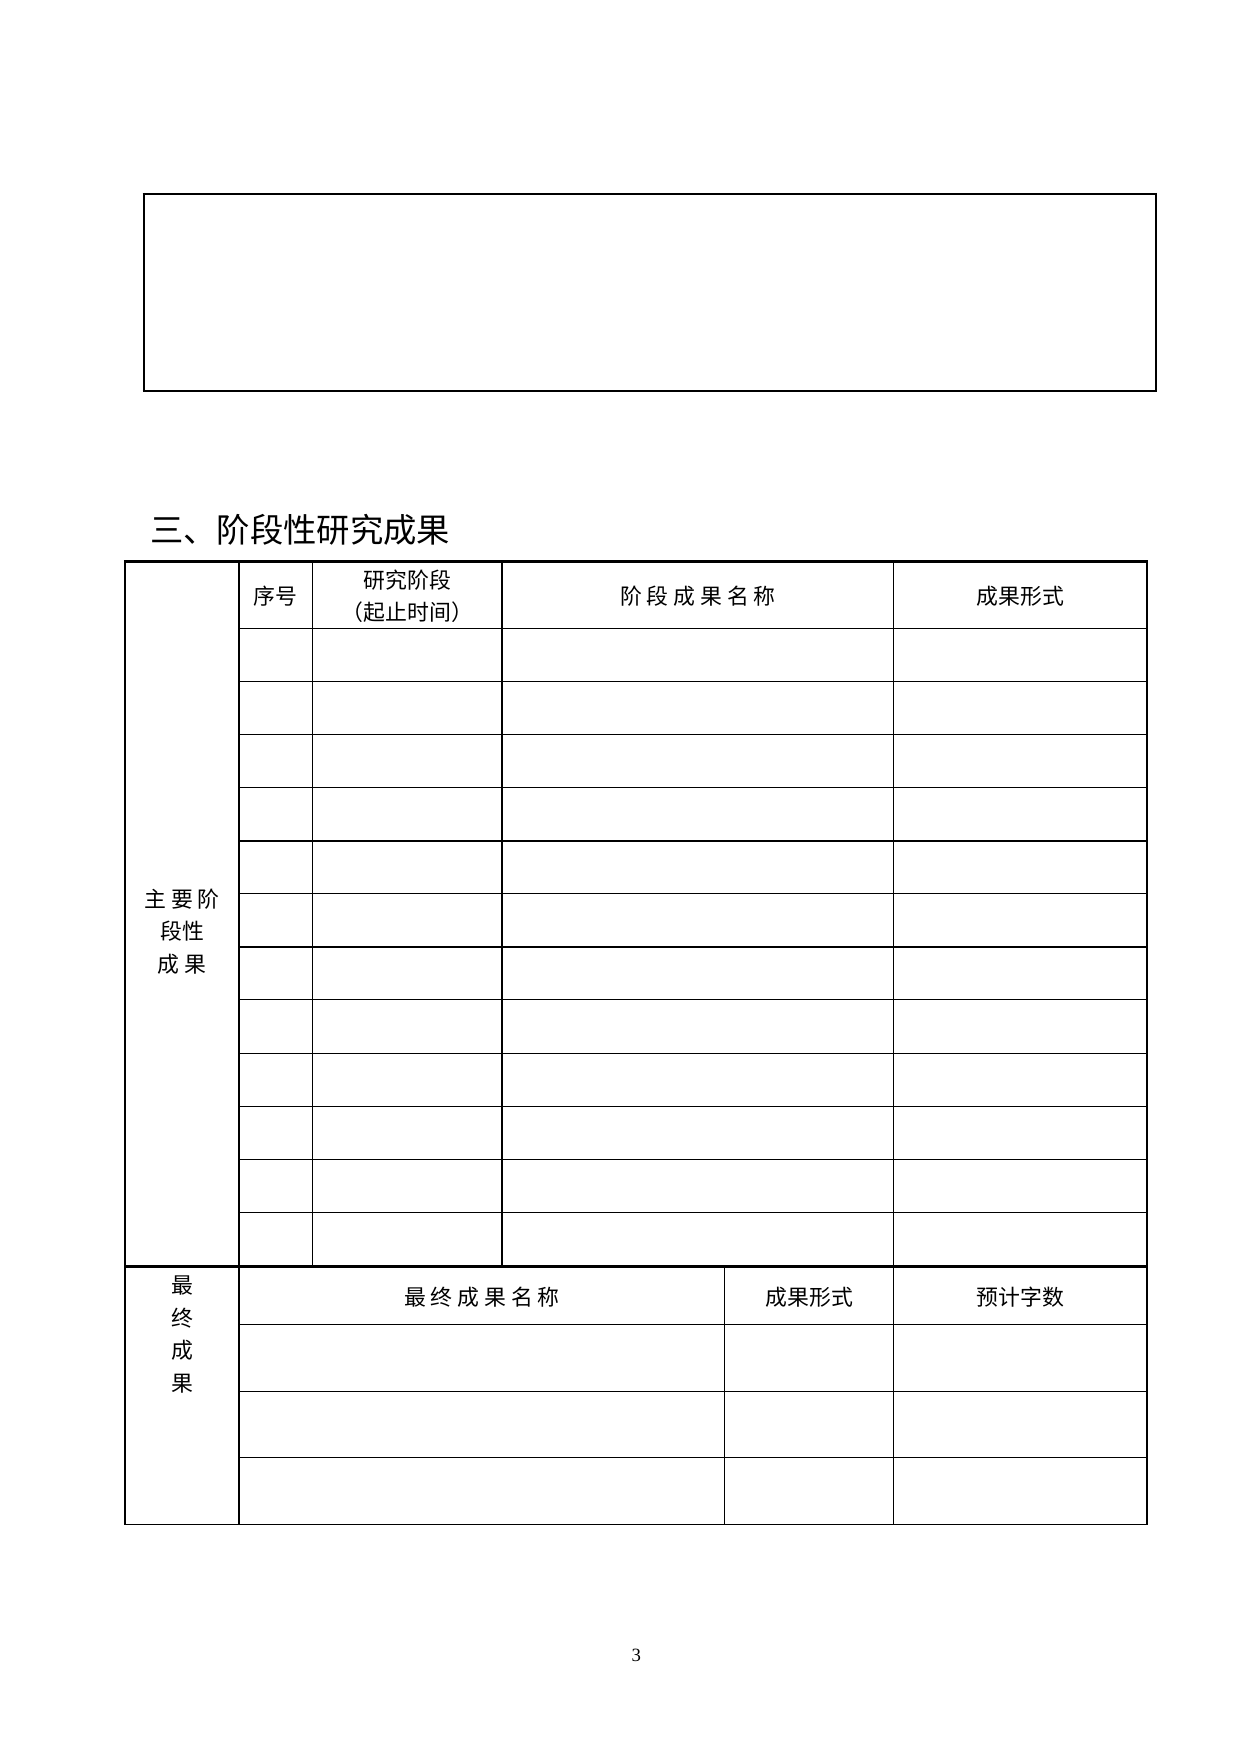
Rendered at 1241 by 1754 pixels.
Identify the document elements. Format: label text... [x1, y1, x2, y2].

table_cell [894, 1392, 1146, 1457]
table_cell [894, 788, 1146, 840]
table_cell [240, 1325, 724, 1391]
table_cell [894, 1213, 1146, 1265]
table_cell [894, 1458, 1146, 1524]
table_header 主 要 阶 段性 成 果 [126, 563, 238, 1265]
table_cell [503, 1107, 893, 1159]
table_cell [240, 735, 312, 787]
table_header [145, 195, 1155, 390]
table_cell [725, 1325, 893, 1391]
table_cell [894, 629, 1146, 681]
table_cell 预计字数 [894, 1268, 1146, 1324]
table_cell [240, 894, 312, 946]
table_cell [240, 1392, 724, 1457]
table_cell [503, 894, 893, 946]
table_cell [503, 629, 893, 681]
table_cell [894, 735, 1146, 787]
table_header 成果形式 [894, 563, 1146, 627]
table_cell [503, 1213, 893, 1265]
table_cell [894, 682, 1146, 734]
table_cell [313, 948, 501, 999]
table_cell 成果形式 [725, 1268, 893, 1324]
table_cell [503, 682, 893, 734]
table_cell [503, 1054, 893, 1106]
table_cell [313, 894, 501, 946]
table_cell [240, 1160, 312, 1212]
table_cell [894, 894, 1146, 946]
table_cell [240, 1054, 312, 1106]
table_cell [240, 842, 312, 893]
table_cell [894, 1160, 1146, 1212]
table_cell [503, 788, 893, 840]
table_cell [313, 842, 501, 893]
table_cell [725, 1458, 893, 1524]
table_cell [240, 1458, 724, 1524]
table_cell [503, 1000, 893, 1052]
table_header 序号 [240, 563, 312, 627]
table_cell [503, 1160, 893, 1212]
table_cell [313, 735, 501, 787]
table_cell [313, 682, 501, 734]
table_cell [503, 948, 893, 999]
table_cell [240, 682, 312, 734]
table_header 研究阶段 （起止时间） [313, 563, 501, 627]
table_cell [240, 948, 312, 999]
table_cell [894, 1000, 1146, 1052]
table_cell [725, 1392, 893, 1457]
table_cell 最 终 成 果 名 称 [240, 1268, 724, 1324]
table_cell 最 终 成 果 [126, 1268, 238, 1524]
table_cell [503, 735, 893, 787]
table_header 阶 段 成 果 名 称 [503, 563, 893, 627]
table_cell [313, 788, 501, 840]
table_cell [313, 1054, 501, 1106]
table_cell [894, 1107, 1146, 1159]
table_cell [894, 1325, 1146, 1391]
table_cell [313, 1213, 501, 1265]
table_cell [503, 842, 893, 893]
table_cell [313, 629, 501, 681]
table_cell [240, 1213, 312, 1265]
table_cell [240, 1000, 312, 1052]
table_cell [313, 1000, 501, 1052]
table_cell [240, 1107, 312, 1159]
table_cell [313, 1107, 501, 1159]
text 三、阶段性研究成果 [150, 495, 1122, 560]
table_cell [894, 1054, 1146, 1106]
table_cell [894, 842, 1146, 893]
table_cell [240, 629, 312, 681]
table_cell [240, 788, 312, 840]
table_cell [894, 948, 1146, 999]
table_cell [313, 1160, 501, 1212]
